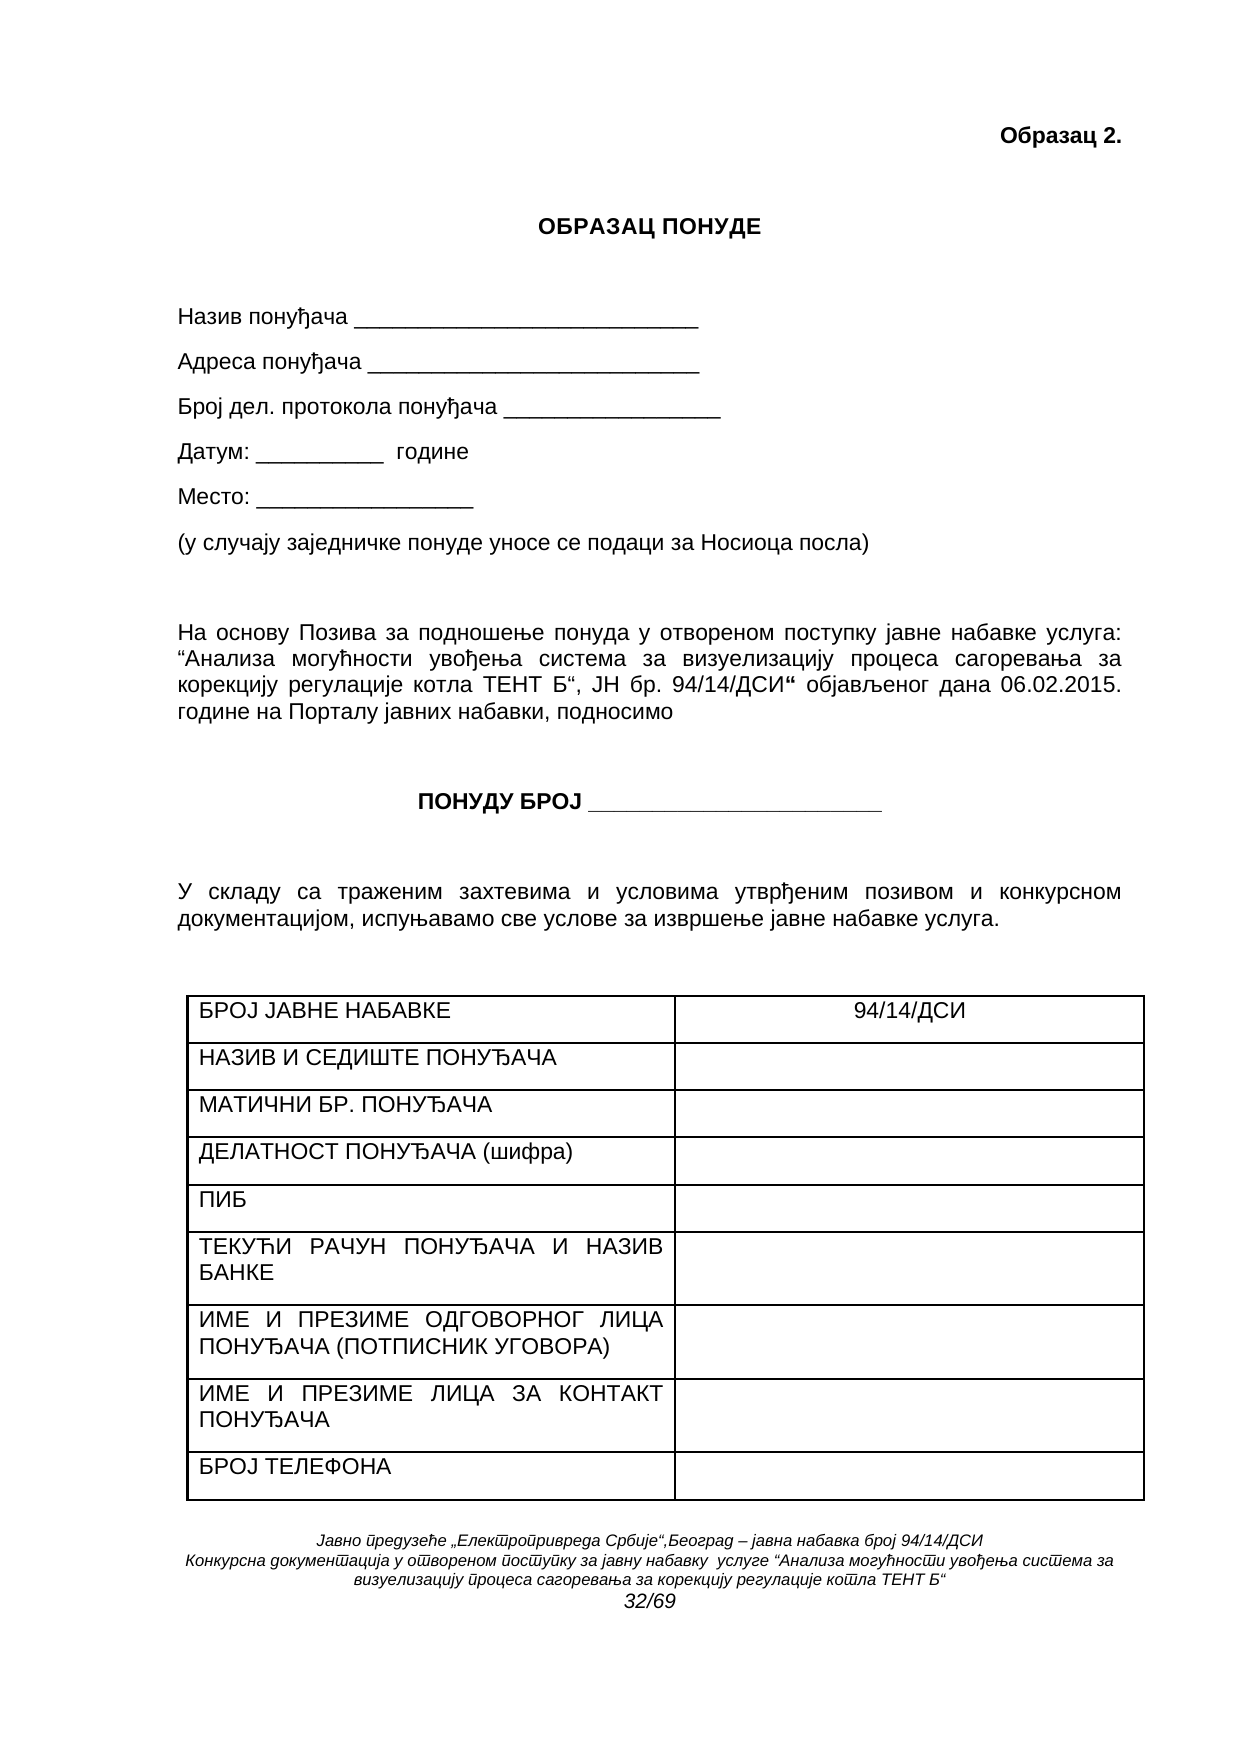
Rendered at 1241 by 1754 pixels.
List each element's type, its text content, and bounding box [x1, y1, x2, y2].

table_cell ИМЕ И ПРЕЗИМЕ ЛИЦА ЗА КОНТАКТ ПОНУЂАЧА [189, 1380, 674, 1451]
table_cell МАТИЧНИ БР. ПОНУЂАЧА [189, 1091, 674, 1136]
table_cell [676, 1138, 1143, 1183]
table_header БРОЈ ЈАВНЕ НАБАВКЕ [189, 997, 674, 1042]
table_cell ПИБ [189, 1186, 674, 1231]
text Место: _________________ [177, 483, 1122, 510]
text У складу са траженим захтевима и условима утврђеним позивом и конкурсном документацијом, испуњавамо све услове за извршење јавне набавке услуга. [177, 878, 1122, 931]
title ПОНУДУ БРОЈ _______________________ [177, 788, 1122, 814]
table_cell НАЗИВ И СЕДИШТЕ ПОНУЂАЧА [189, 1044, 674, 1089]
title ОБРАЗАЦ ПОНУДЕ [177, 213, 1122, 239]
table_cell [676, 1380, 1143, 1451]
table_cell [676, 1044, 1143, 1089]
table_cell ИМЕ И ПРЕЗИМЕ ОДГОВОРНОГ ЛИЦА ПОНУЂАЧА (ПОТПИСНИК УГОВОРА) [189, 1306, 674, 1378]
table_cell [676, 1453, 1143, 1498]
text Назив понуђача ___________________________ [177, 303, 1122, 329]
text Број дел. протокола понуђача _________________ [177, 393, 1122, 419]
text Адреса понуђача __________________________ [177, 348, 1122, 374]
table_cell [676, 1186, 1143, 1231]
text На основу Позива за подношење понуда у отвореном поступку јавне набавке услуга: “Анализа могућности увођења система за визуелизацију процеса сагоревања за корекцију регулације котла ТЕНТ Б“, ЈН бр. 94/14/ДСИ“ објављеног дана 06.02.2015. године на Порталу јавних набавки, подносимо [177, 619, 1122, 724]
table_cell [676, 1306, 1143, 1378]
table_cell ТЕКУЋИ РАЧУН ПОНУЂАЧА И НАЗИВ БАНКЕ [189, 1233, 674, 1304]
table_header 94/14/ДСИ [676, 997, 1143, 1042]
text Датум: __________ године [177, 438, 1122, 464]
table_cell ДЕЛАТНОСТ ПОНУЂАЧА (шифра) [189, 1138, 674, 1183]
table_cell [676, 1091, 1143, 1136]
text (у случају заједничке понуде уносе се подаци за Носиоца посла) [177, 528, 1122, 555]
text Образац 2. [177, 122, 1122, 149]
table_cell БРОЈ ТЕЛЕФОНА [189, 1453, 674, 1498]
table_cell [676, 1233, 1143, 1304]
